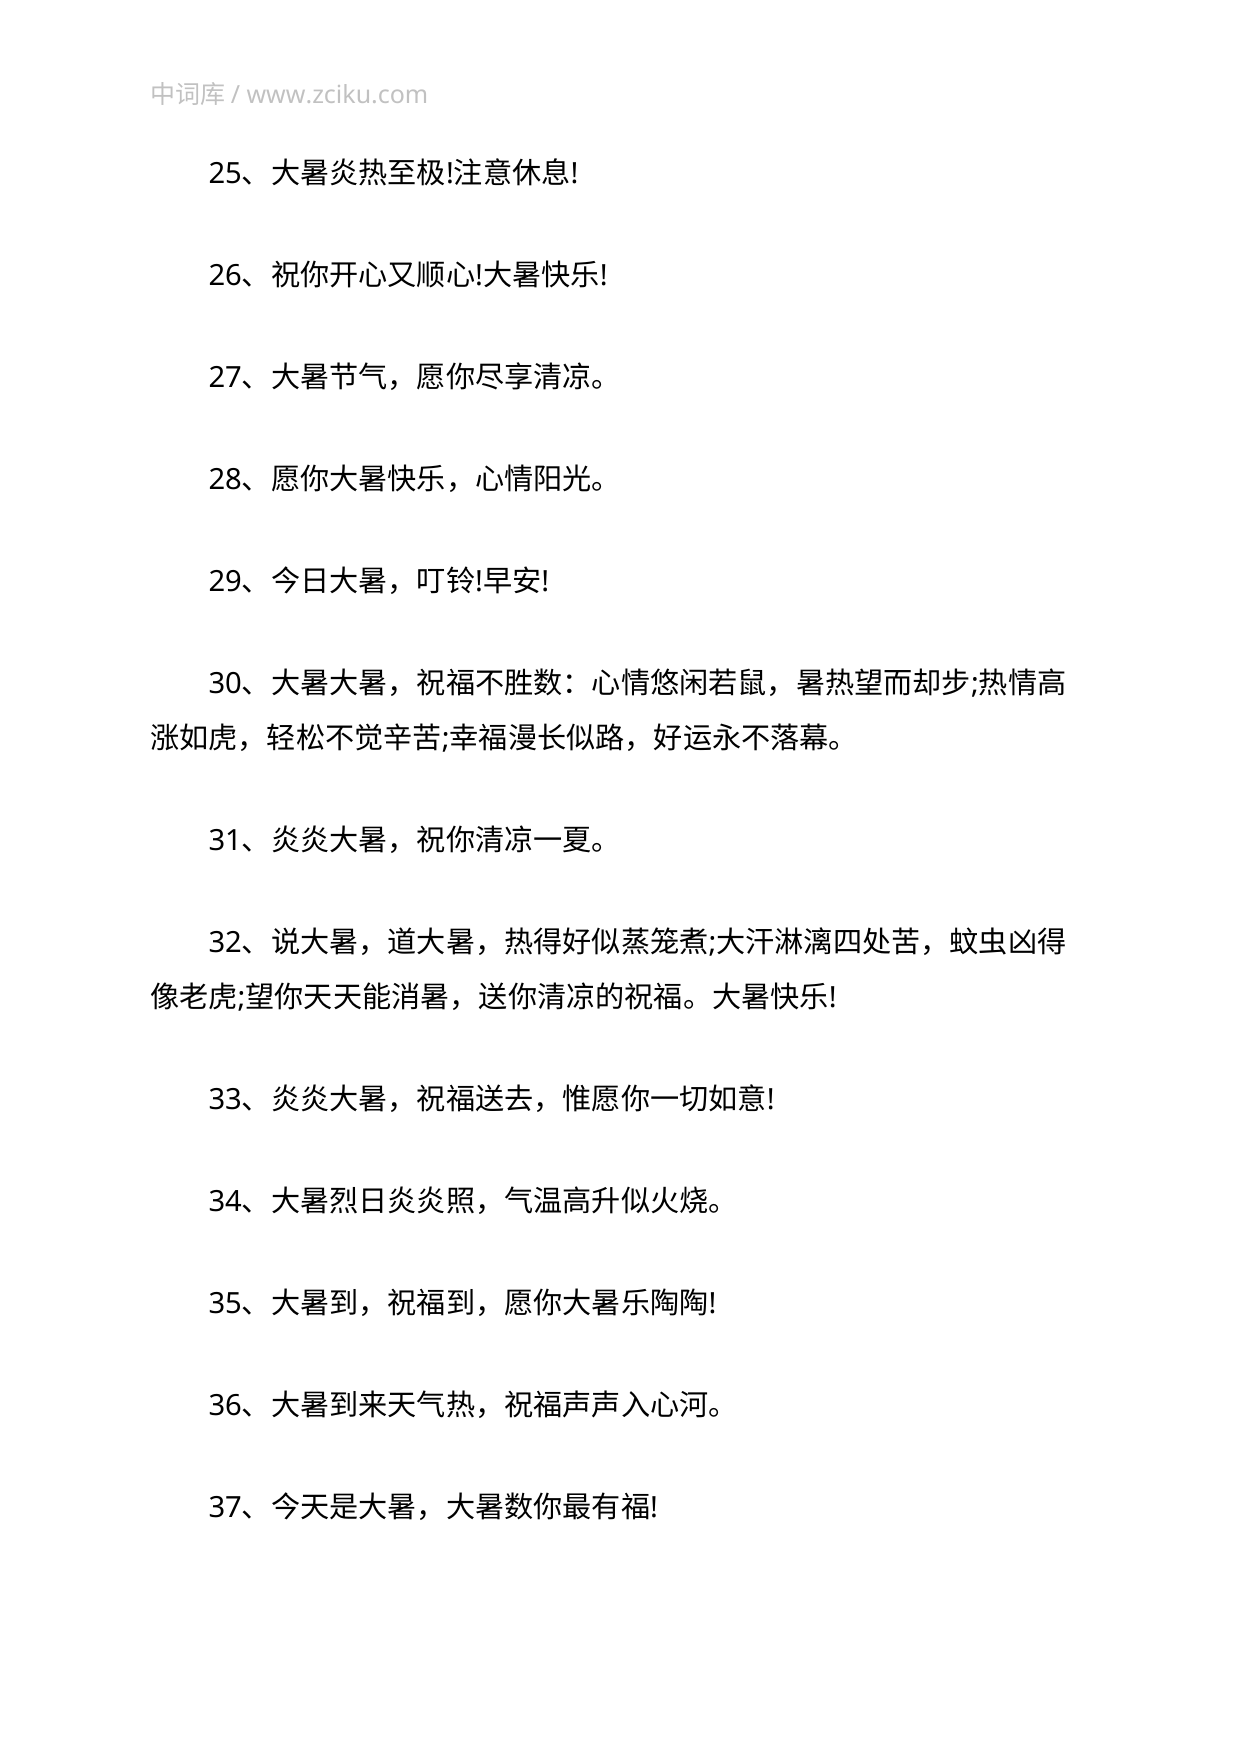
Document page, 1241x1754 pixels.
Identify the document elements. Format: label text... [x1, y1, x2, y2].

text 27、大暑节气，愿你尽享清凉。 [150, 354, 1090, 396]
text 31、炎炎大暑，祝你清凉一夏。 [150, 817, 1090, 859]
text 34、大暑烈日炎炎照，气温高升似火烧。 [150, 1178, 1090, 1220]
text 29、今日大暑，叮铃!早安! [150, 558, 1090, 600]
text 36、大暑到来天气热，祝福声声入心河。 [150, 1382, 1090, 1424]
text 32、说大暑，道大暑，热得好似蒸笼煮;大汗淋漓四处苦，蚊虫凶得像老虎;望你天天能消暑，送你清凉的祝福。大暑快乐! [150, 919, 1090, 1016]
text 30、大暑大暑，祝福不胜数：心情悠闲若鼠，暑热望而却步;热情高涨如虎，轻松不觉辛苦;幸福漫长似路，好运永不落幕。 [150, 660, 1090, 757]
text 25、大暑炎热至极!注意休息! [150, 150, 1090, 192]
text 33、炎炎大暑，祝福送去，惟愿你一切如意! [150, 1076, 1090, 1118]
text 26、祝你开心又顺心!大暑快乐! [150, 252, 1090, 294]
text 28、愿你大暑快乐，心情阳光。 [150, 456, 1090, 498]
text 35、大暑到，祝福到，愿你大暑乐陶陶! [150, 1280, 1090, 1322]
text 37、今天是大暑，大暑数你最有福! [150, 1484, 1090, 1526]
